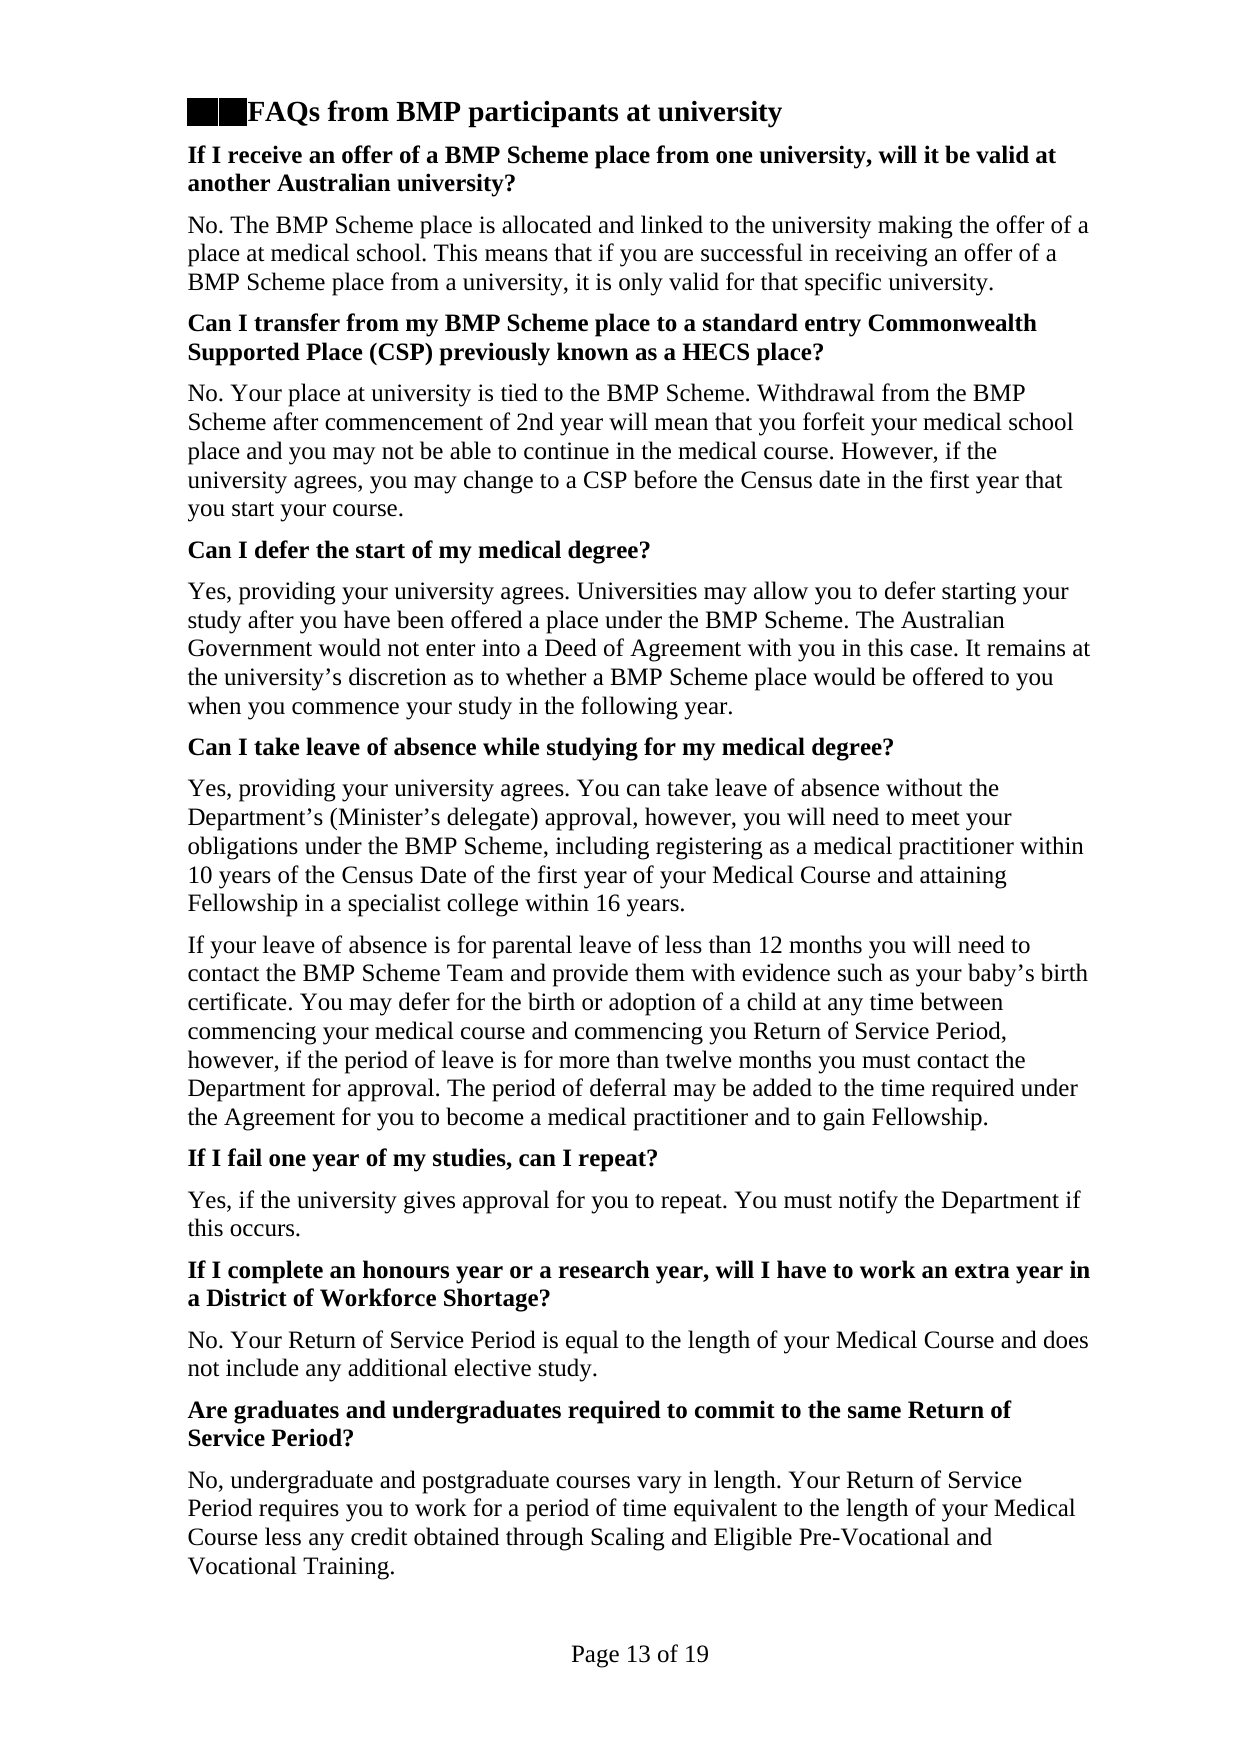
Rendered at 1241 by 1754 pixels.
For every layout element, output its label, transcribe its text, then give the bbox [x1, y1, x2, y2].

text If your leave of absence is for parental leave of less than 12 months you will need to contact the BMP Scheme Team and provide them with evidence such as your baby’s birth certificate. You may defer for the birth or adoption of a child at any time between commencing your medical course and commencing you Return of Service Period, however, if the period of leave is for more than twelve months you must contact the Department for approval. The period of deferral may be added to the time required under the Agreement for you to become a medical practitioner and to gain Fellowship. [187, 930, 1092, 1131]
subtitle Can I take leave of absence while studying for my medical degree? [187, 732, 1092, 761]
subtitle If I complete an honours year or a research year, will I have to work an extra year in a District of Workforce Shortage? [187, 1255, 1092, 1312]
subtitle Are graduates and undergraduates required to commit to the same Return of Service Period? [187, 1395, 1092, 1452]
text No. Your Return of Service Period is equal to the length of your Medical Course and does not include any additional elective study. [187, 1325, 1092, 1382]
subtitle Can I defer the start of my medical degree? [187, 535, 1092, 563]
text No. The BMP Scheme place is allocated and linked to the university making the offer of a place at medical school. This means that if you are successful in receiving an offer of a BMP Scheme place from a university, it is only valid for that specific university. [187, 210, 1092, 296]
text Yes, providing your university agrees. You can take leave of absence without the Department’s (Minister’s delegate) approval, however, you will need to meet your obligations under the BMP Scheme, including registering as a medical practitioner within 10 years of the Census Date of the first year of your Medical Course and attaining Fellowship in a specialist college within 16 years. [187, 773, 1092, 917]
text Yes, if the university gives approval for you to repeat. You must notify the Department if this occurs. [187, 1185, 1092, 1242]
text No, undergraduate and postgraduate courses vary in length. Your Return of Service Period requires you to work for a period of time equivalent to the length of your Medical Course less any credit obtained through Scaling and Eligible Pre-Vocational and Vocational Training. [187, 1465, 1092, 1580]
text Yes, providing your university agrees. Universities may allow you to defer starting your study after you have been offered a place under the BMP Scheme. The Australian Government would not enter into a Deed of Agreement with you in this case. It remains at the university’s discretion as to whether a BMP Scheme place would be offered to you when you commence your study in the following year. [187, 576, 1092, 720]
subtitle If I fail one year of my studies, can I repeat? [187, 1143, 1092, 1172]
subtitle If I receive an offer of a BMP Scheme place from one university, will it be valid at another Australian university? [187, 140, 1092, 197]
subtitle FAQs from BMP participants at university [187, 94, 1092, 127]
subtitle Can I transfer from my BMP Scheme place to a standard entry Commonwealth Supported Place (CSP) previously known as a HECS place? [187, 308, 1092, 366]
text No. Your place at university is tied to the BMP Scheme. Withdrawal from the BMP Scheme after commencement of 2nd year will mean that you forfeit your medical school place and you may not be able to continue in the medical course. However, if the university agrees, you may change to a CSP before the Census date in the first year that you start your course. [187, 378, 1092, 522]
